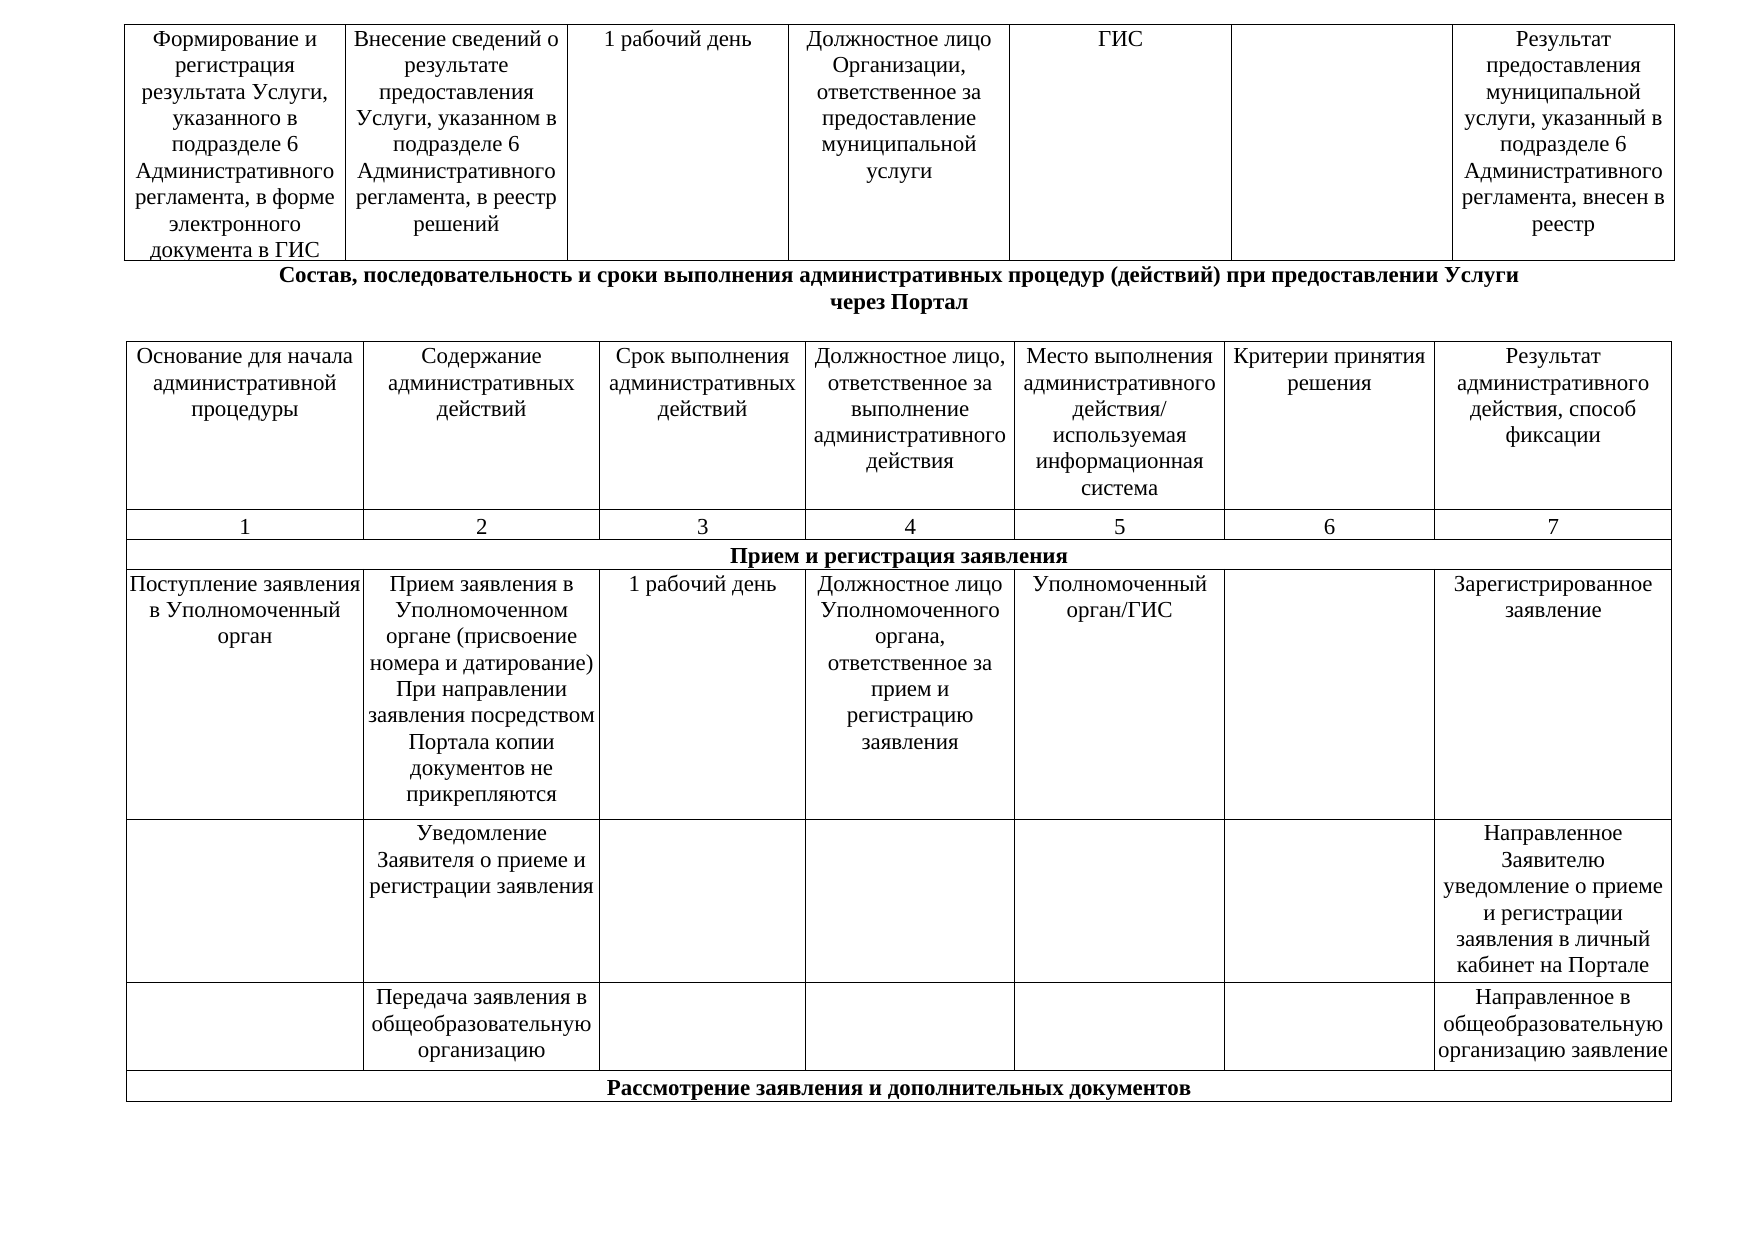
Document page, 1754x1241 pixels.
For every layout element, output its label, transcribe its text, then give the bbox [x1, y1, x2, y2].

table_cell 5 [1015, 510, 1224, 539]
table_cell [600, 983, 805, 1070]
table_cell Направленное в общеобразовательную организацию заявление [1435, 983, 1671, 1070]
table_cell Уведомление Заявителя о приеме и регистрации заявления [364, 820, 599, 982]
table_cell Должностное лицо Уполномоченного органа, ответственное за прием и регистрацию заявления [806, 570, 1014, 818]
table_cell Прием заявления в Уполномоченном органе (присвоение номера и датирование) При направлении заявления посредством Портала копии документов не прикрепляются [364, 570, 599, 818]
table_header Основание для начала административной процедуры [127, 342, 363, 509]
table_cell 1 [127, 510, 363, 539]
table_cell [127, 983, 363, 1070]
table_cell [806, 820, 1014, 982]
table_cell 7 [1435, 510, 1671, 539]
table_cell Уполномоченный орган/ГИС [1015, 570, 1224, 818]
table_cell Внесение сведений о результате предоставления Услуги, указанном в подразделе 6 Административного регламента, в реестр решений [346, 25, 567, 260]
table_header Содержание административных действий [364, 342, 599, 509]
table_cell 1 рабочий день [600, 570, 805, 818]
table_header Должностное лицо, ответственное за выполнение административного действия [806, 342, 1014, 509]
table_cell [1015, 820, 1224, 982]
table_cell [600, 820, 805, 982]
table_cell [806, 983, 1014, 1070]
table_cell [1015, 983, 1224, 1070]
table_cell 4 [806, 510, 1014, 539]
table_cell ГИС [1010, 25, 1231, 260]
table_cell [1225, 820, 1434, 982]
table_cell Передача заявления в общеобразовательную организацию [364, 983, 599, 1070]
table_header Результат административного действия, способ фиксации [1435, 342, 1671, 509]
table_cell 2 [364, 510, 599, 539]
text Состав, последовательность и сроки выполнения административных процедур (действий) при предоставлении Услуги через Портал [133, 261, 1665, 314]
table_cell 6 [1225, 510, 1434, 539]
table_cell Рассмотрение заявления и дополнительных документов [127, 1071, 1671, 1101]
table_header Критерии принятия решения [1225, 342, 1434, 509]
table_cell Зарегистрированное заявление [1435, 570, 1671, 818]
table_cell Формирование и регистрация результата Услуги, указанного в подразделе 6 Административного регламента, в форме электронного документа в ГИС [125, 25, 345, 260]
table_cell Прием и регистрация заявления [127, 540, 1671, 569]
table_cell Поступление заявления в Уполномоченный орган [127, 570, 363, 818]
table_cell [1225, 570, 1434, 818]
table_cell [789, 25, 1009, 260]
table_cell Результат предоставления муниципальной услуги, указанный в подразделе 6 Административного регламента, внесен в реестр [1453, 25, 1674, 260]
table_cell [127, 820, 363, 982]
table_cell 1 рабочий день [568, 25, 788, 260]
table_cell Направленное Заявителю уведомление о приеме и регистрации заявления в личный кабинет на Портале [1435, 820, 1671, 982]
table_header Место выполнения административного действия/ используемая информационная система [1015, 342, 1224, 509]
table_header Срок выполнения административных действий [600, 342, 805, 509]
table_cell [1225, 983, 1434, 1070]
table_cell [1232, 25, 1452, 260]
table_cell 3 [600, 510, 805, 539]
